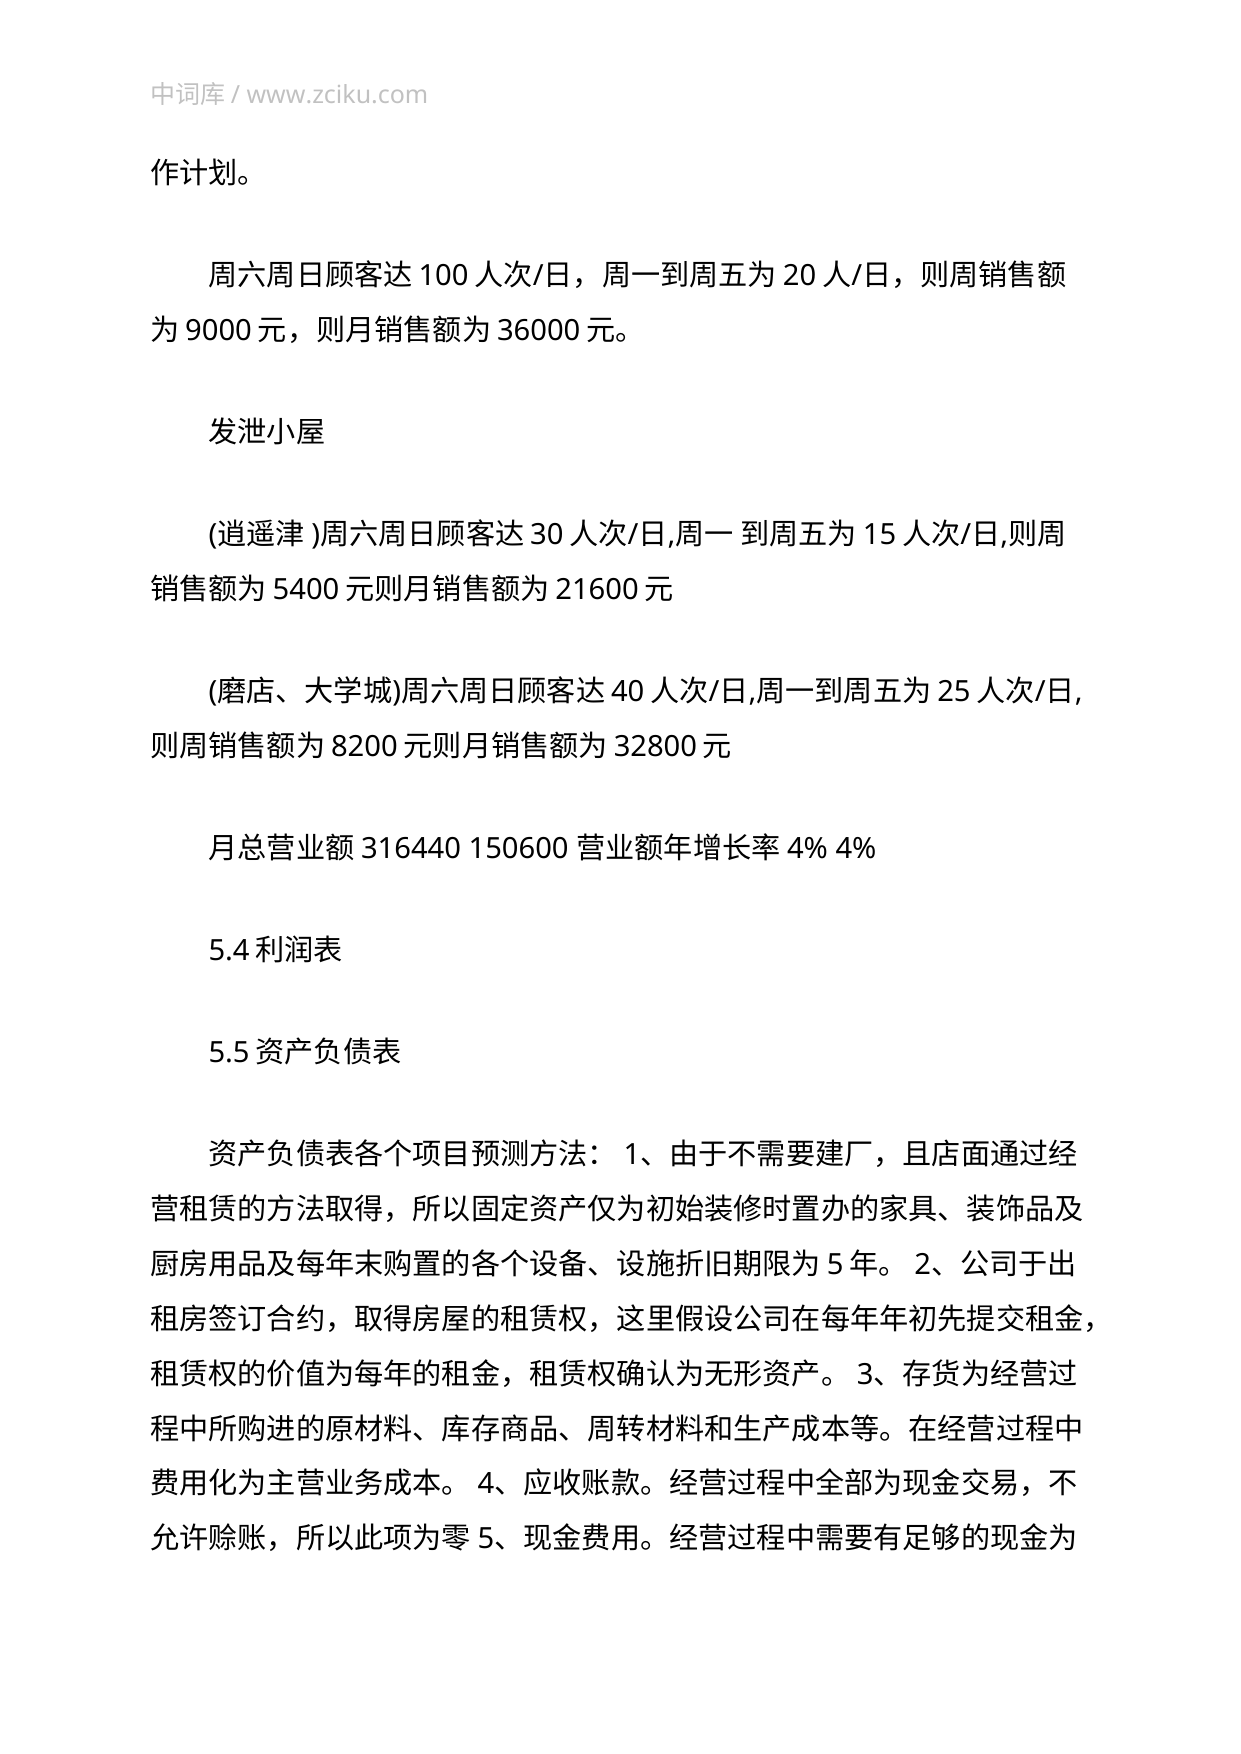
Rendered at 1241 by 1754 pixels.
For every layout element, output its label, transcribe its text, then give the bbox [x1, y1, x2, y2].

text (磨店、大学城)周六周日顾客达40人次/日,周一到周五为25人次/日,则周销售额为8200元则月销售额为32800元 [150, 667, 1090, 765]
text 5.5资产负债表 [150, 1028, 1090, 1071]
text 月总营业额 316440 150600 营业额年增长率 4% 4% [150, 824, 1090, 867]
text (逍遥津 )周六周日顾客达30人次/日,周一 到周五为15人次/日,则周销售额为5400元则月销售额为21600元 [150, 511, 1090, 608]
text 发泄小屋 [150, 409, 1090, 451]
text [150, 1130, 1090, 1557]
text 5.4利润表 [150, 926, 1090, 969]
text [150, 150, 1090, 192]
text 周六周日顾客达100人次/日，周一到周五为20人/日，则周销售额为9000元，则月销售额为36000元。 [150, 252, 1090, 349]
